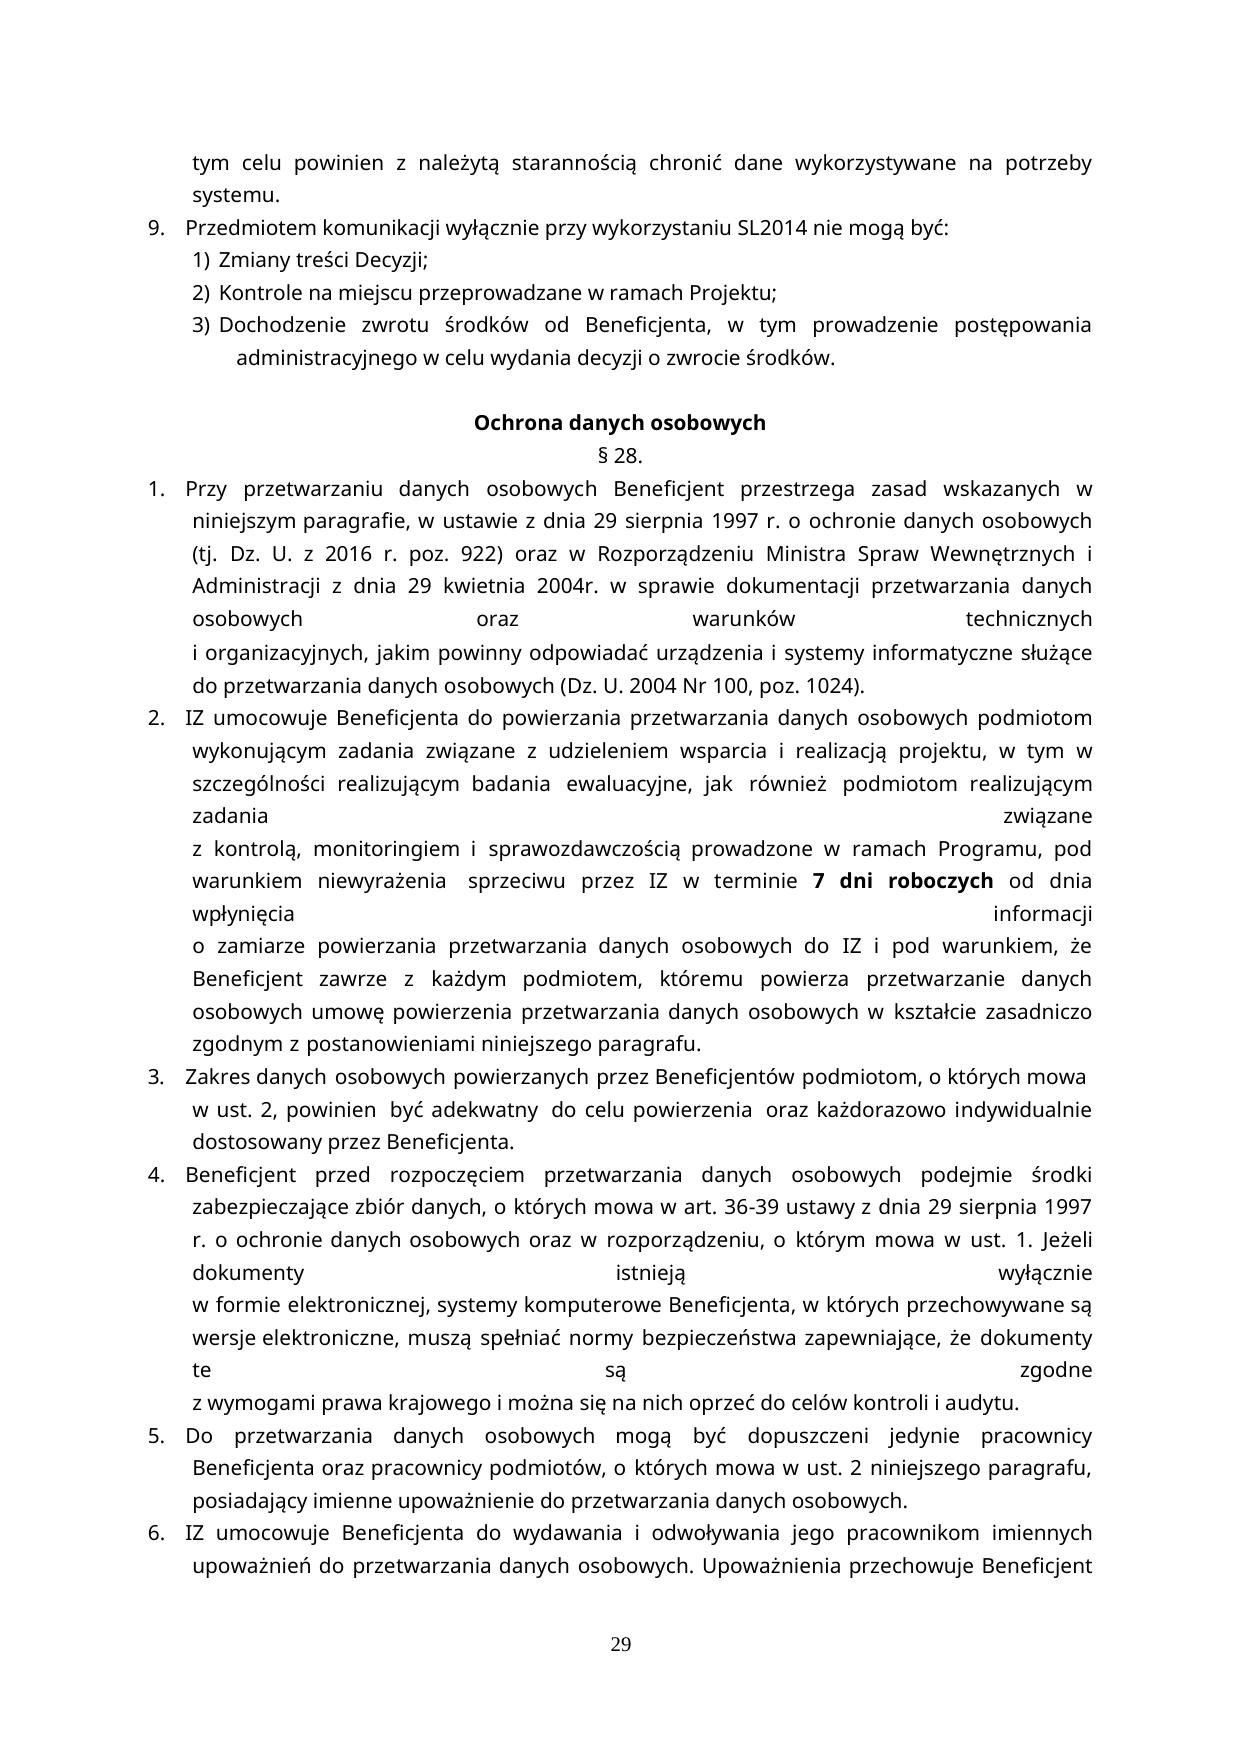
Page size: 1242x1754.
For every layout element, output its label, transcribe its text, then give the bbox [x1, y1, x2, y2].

list Do przetwarzania danych osobowych mogą być dopuszczeni jedynie pracownicy Beneficjenta oraz pracownicy podmiotów, o których mowa w ust. 2 niniejszego paragrafu, posiadający imienne upoważnienie do przetwarzania danych osobowych. [148, 1421, 1093, 1514]
list Przy przetwarzaniu danych osobowych Beneficjent przestrzega zasad wskazanych w niniejszym paragrafie, w ustawie z dnia 29 sierpnia 1997 r. o ochronie danych osobowych (tj. Dz. U. z 2016 r. poz. 922) oraz w Rozporządzeniu Ministra Spraw Wewnętrznych i Administracji z dnia 29 kwietnia 2004r. w sprawie dokumentacji przetwarzania danych osobowych oraz warunków technicznych i organizacyjnych, jakim powinny odpowiadać urządzenia i systemy informatyczne służące do przetwarzania danych osobowych (Dz. U. 2004 Nr 100, poz. 1024). [148, 474, 1093, 699]
list IZ umocowuje Beneficjenta do powierzania przetwarzania danych osobowych podmiotom wykonującym zadania związane z udzieleniem wsparcia i realizacją projektu, w tym w szczególności realizującym badania ewaluacyjne, jak również podmiotom realizującym zadania związane z kontrolą, monitoringiem i sprawozdawczością prowadzone w ramach Programu, pod warunkiem niewyrażenia sprzeciwu przez IZ w terminie 7 dni roboczych od dnia wpłynięcia informacji o zamiarze powierzania przetwarzania danych osobowych do IZ i pod warunkiem, że Beneficjent zawrze z każdym podmiotem, któremu powierza przetwarzanie danych osobowych umowę powierzenia przetwarzania danych osobowych w kształcie zasadniczo zgodnym z postanowieniami niniejszego paragrafu. [148, 703, 1093, 1058]
list Przedmiotem komunikacji wyłącznie przy wykorzystaniu SL2014 nie mogą być: [148, 213, 1093, 241]
text Ochrona danych osobowych [148, 408, 1093, 437]
list Dochodzenie zwrotu środków od Beneficjenta, w tym prowadzenie postępowania administracyjnego w celu wydania decyzji o zwrocie środków. [192, 311, 1093, 372]
list Zakres danych osobowych powierzanych przez Beneficjentów podmiotom, o których mowa w ust. 2, powinien być adekwatny do celu powierzenia oraz każdorazowo indywidualnie dostosowany przez Beneficjenta. [148, 1062, 1093, 1156]
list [148, 1518, 1093, 1579]
list Beneficjent przed rozpoczęciem przetwarzania danych osobowych podejmie środki zabezpieczające zbiór danych, o których mowa w art. 36-39 ustawy z dnia 29 sierpnia 1997 r. o ochronie danych osobowych oraz w rozporządzeniu, o którym mowa w ust. 1. Jeżeli dokumenty istnieją wyłącznie w formie elektronicznej, systemy komputerowe Beneficjenta, w których przechowywane są wersje elektroniczne, muszą spełniać normy bezpieczeństwa zapewniające, że dokumenty te są zgodne z wymogami prawa krajowego i można się na nich oprzeć do celów kontroli i audytu. [148, 1160, 1093, 1417]
text § 28. [148, 441, 1093, 469]
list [148, 148, 1093, 209]
list Zmiany treści Decyzji; [192, 245, 1093, 274]
list Kontrole na miejscu przeprowadzane w ramach Projektu; [192, 278, 1093, 306]
